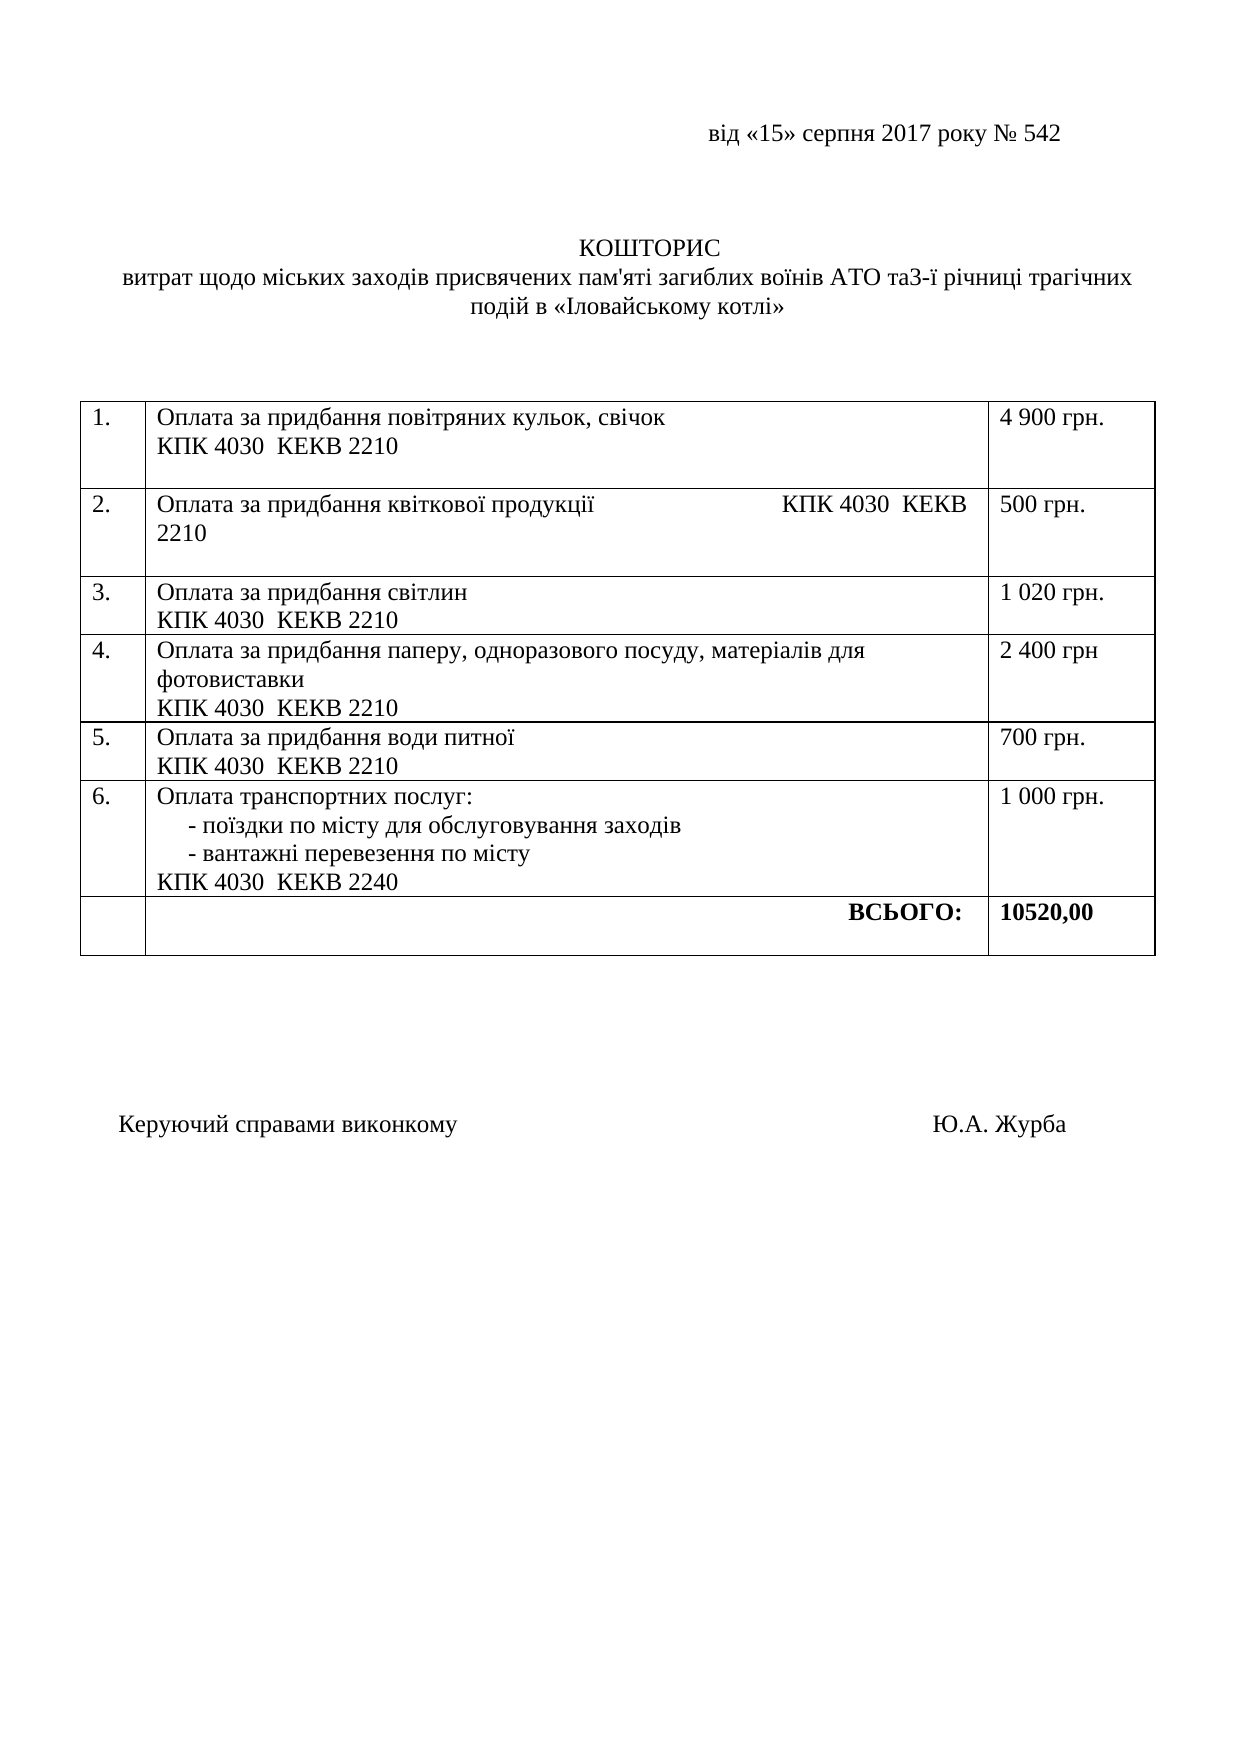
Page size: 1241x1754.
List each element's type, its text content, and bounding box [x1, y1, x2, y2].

table_cell 1 000 грн. [989, 781, 1154, 896]
table_cell [81, 897, 145, 954]
text від «15» серпня 2017 року № 542 [634, 118, 1152, 147]
text Керуючий справами виконкому Ю.А. Журба [118, 1109, 1196, 1138]
table_cell Оплата за придбання води питної КПК 4030 КЕКВ 2210 [146, 723, 988, 780]
table_cell 2 400 грн [989, 635, 1154, 721]
table_cell 4. [81, 635, 145, 721]
table_cell 2. [81, 489, 145, 576]
table_cell 1 020 грн. [989, 577, 1154, 634]
text КОШТОРИС [148, 233, 1152, 262]
table_cell 700 грн. [989, 723, 1154, 780]
table_cell 10520,00 [989, 897, 1154, 954]
table_cell Оплата транспортних послуг: - поїздки по місту для обслуговування заходів - вантажні перевезення по місту КПК 4030 КЕКВ 2240 [146, 781, 988, 896]
table_cell Оплата за придбання квіткової продукції КПК 4030 КЕКВ 2210 [146, 489, 988, 576]
table_cell 500 грн. [989, 489, 1154, 576]
table_header 1. [81, 402, 145, 488]
table_cell 6. [81, 781, 145, 896]
table_cell 5. [81, 723, 145, 780]
table_cell Оплата за придбання світлин КПК 4030 КЕКВ 2210 [146, 577, 988, 634]
table_cell 3. [81, 577, 145, 634]
table_header Оплата за придбання повітряних кульок, свічок КПК 4030 КЕКВ 2210 [146, 402, 988, 488]
table_cell Оплата за придбання паперу, одноразового посуду, матеріалів для фотовиставки КПК 4030 КЕКВ 2210 [146, 635, 988, 721]
text витрат щодо міських заходів присвячених пам'яті загиблих воїнів АТО та3-ї річниці трагічних подій в «Іловайському котлі» [118, 262, 1137, 319]
table_header 4 900 грн. [989, 402, 1154, 488]
table_cell ВСЬОГО: [146, 897, 988, 954]
